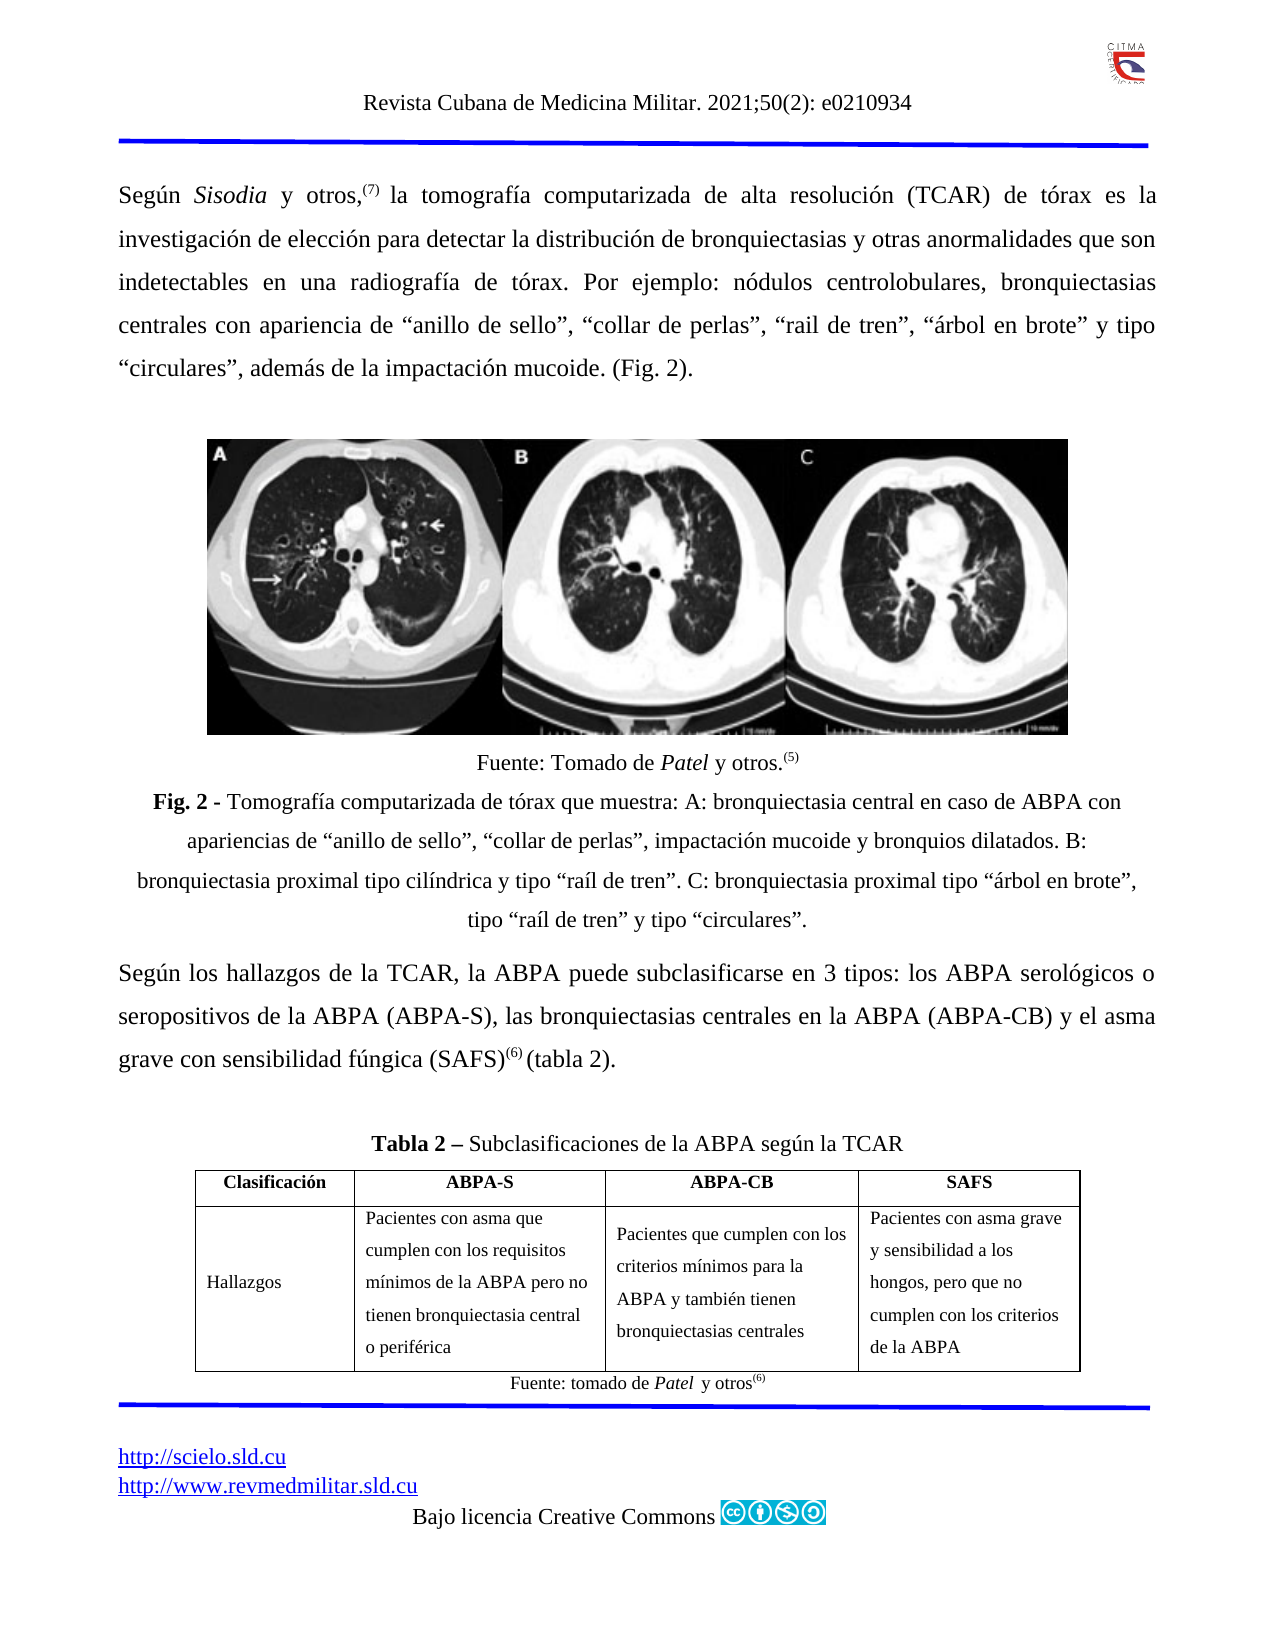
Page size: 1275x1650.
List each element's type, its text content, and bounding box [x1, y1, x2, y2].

text Fuente: tomado de Patel y otros(6) [118, 1372, 1157, 1393]
text Tabla 2 – Subclasificaciones de la ABPA según la TCAR [118, 1130, 1157, 1157]
text Según los hallazgos de la TCAR, la ABPA puede subclasificarse en 3 tipos: los ABPA serológicos o seropositivos de la ABPA (ABPA-S), las bronquiectasias centrales en la ABPA (ABPA-CB) y el asma grave con sensibilidad fúngica (SAFS)(6) (tabla 2). [118, 958, 1157, 1073]
text Fuente: Tomado de Patel y otros.(5) [118, 748, 1157, 775]
table_cell Hallazgos [196, 1207, 354, 1371]
table_header Clasificación [196, 1171, 354, 1206]
picture [720, 1500, 826, 1525]
table_header ABPA-CB [606, 1171, 858, 1206]
picture [207, 439, 1068, 735]
text Fig. 2 - Tomografía computarizada de tórax que muestra: A: bronquiectasia central en caso de ABPA con apariencias de “anillo de sello”, “collar de perlas”, impactación mucoide y bronquios dilatados. B: bronquiectasia proximal tipo cilíndrica y tipo “raíl de tren”. C: bronquiectasia proximal tipo “árbol en brote”, tipo “raíl de tren” y tipo “circulares”. [118, 788, 1157, 933]
table_header ABPA-S [355, 1171, 605, 1206]
table_cell Pacientes con asma que cumplen con los requisitos mínimos de la ABPA pero no tienen bronquiectasia central o periférica [355, 1207, 605, 1371]
table_header SAFS [859, 1171, 1079, 1206]
text Según Sisodia y otros,(7) la tomografía computarizada de alta resolución (TCAR) de tórax es la investigación de elección para detectar la distribución de bronquiectasias y otras anormalidades que son indetectables en una radiografía de tórax. Por ejemplo: nódulos centrolobulares, bronquiectasias centrales con apariencia de “anillo de sello”, “collar de perlas”, “rail de tren”, “árbol en brote” y tipo “circulares”, además de la impactación mucoide. (Fig. 2). [118, 181, 1157, 382]
picture [1107, 43, 1145, 84]
table_cell Pacientes con asma grave y sensibilidad a los hongos, pero que no cumplen con los criterios de la ABPA [859, 1207, 1079, 1371]
table_cell Pacientes que cumplen con los criterios mínimos para la ABPA y también tienen bronquiectasias centrales [606, 1207, 858, 1371]
